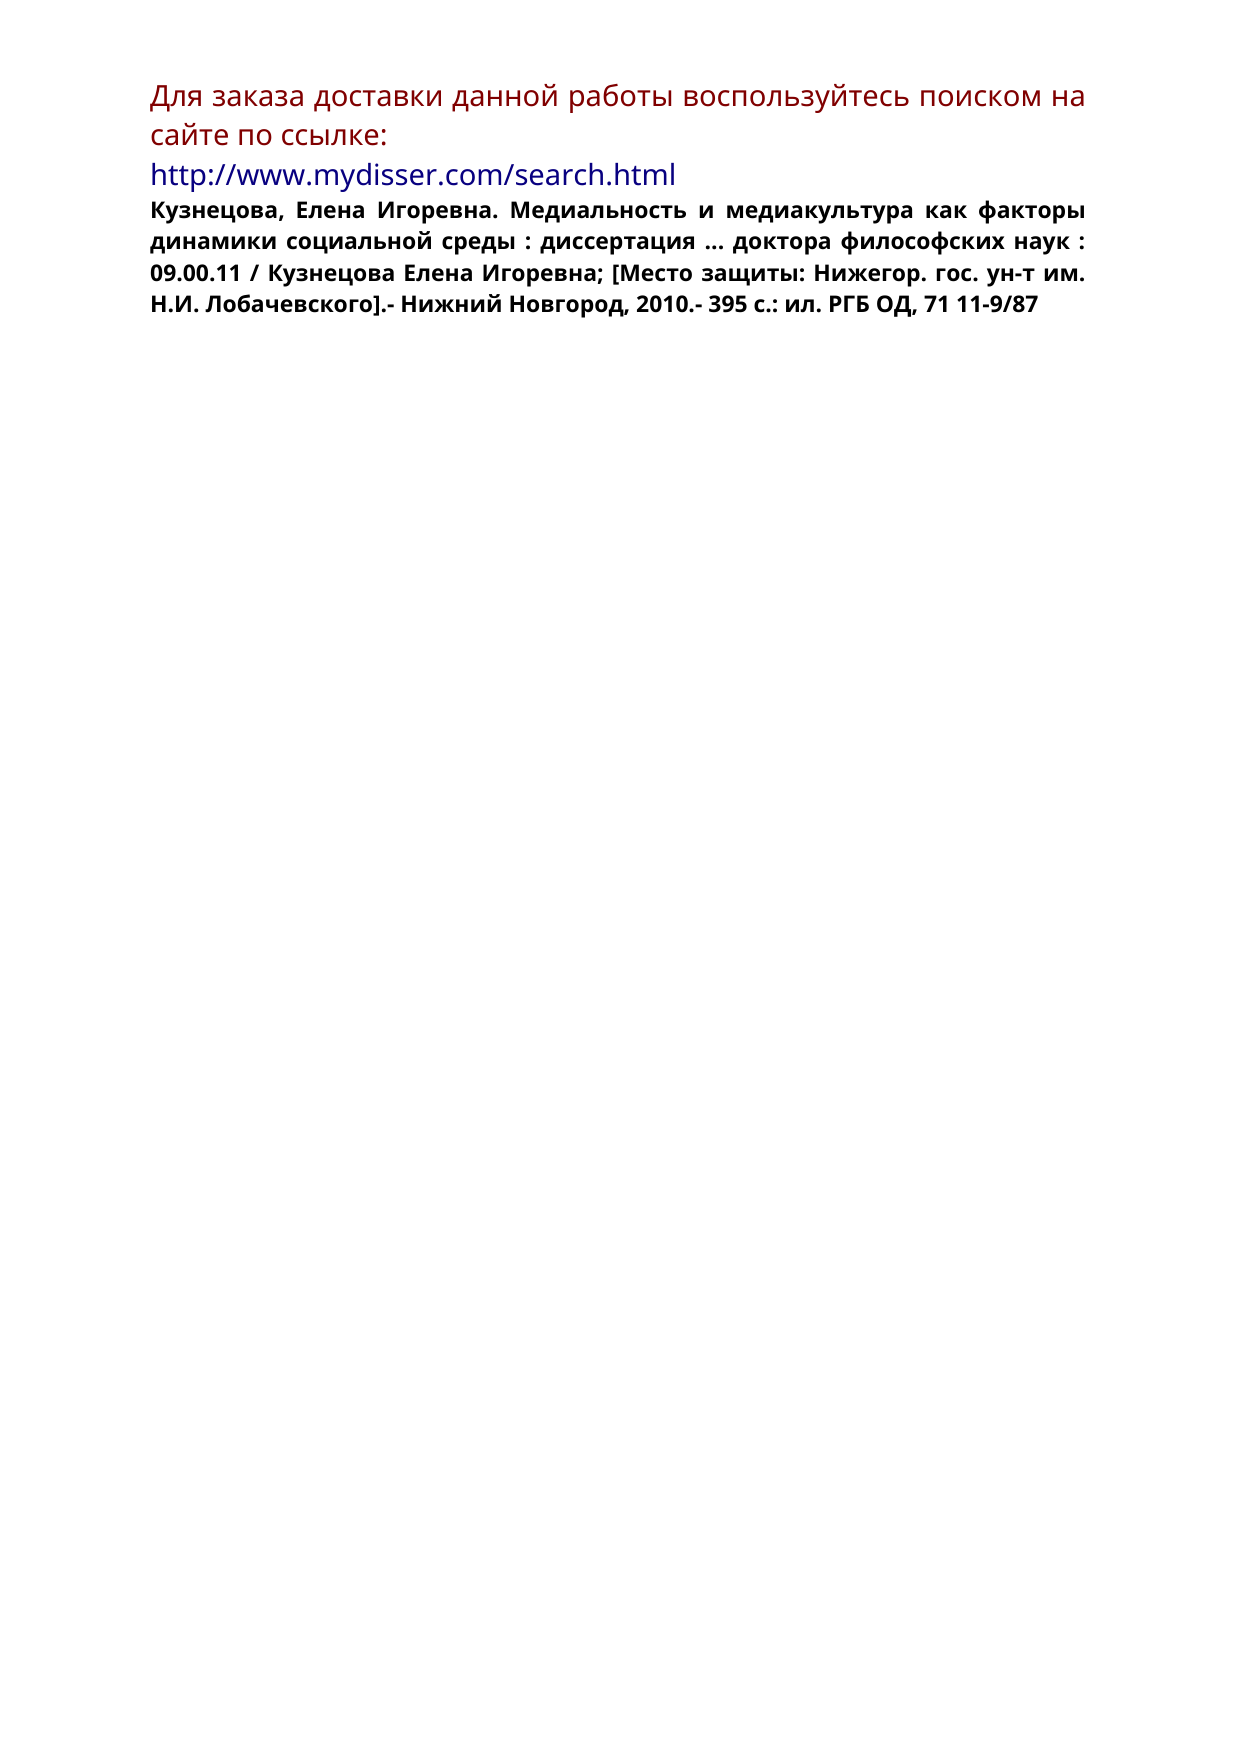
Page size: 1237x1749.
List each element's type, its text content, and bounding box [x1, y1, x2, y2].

text Кузнецова, Елена Игоревна. Медиальность и медиакультура как факторы динамики социальной среды : диссертация ... доктора философских наук : 09.00.11 / Кузнецова Елена Игоревна; [Место защиты: Нижегор. гос. ун-т им. Н.И. Лобачевского].- Нижний Новгород, 2010.- 395 с.: ил. РГБ ОД, 71 11-9/87 [150, 194, 1086, 319]
